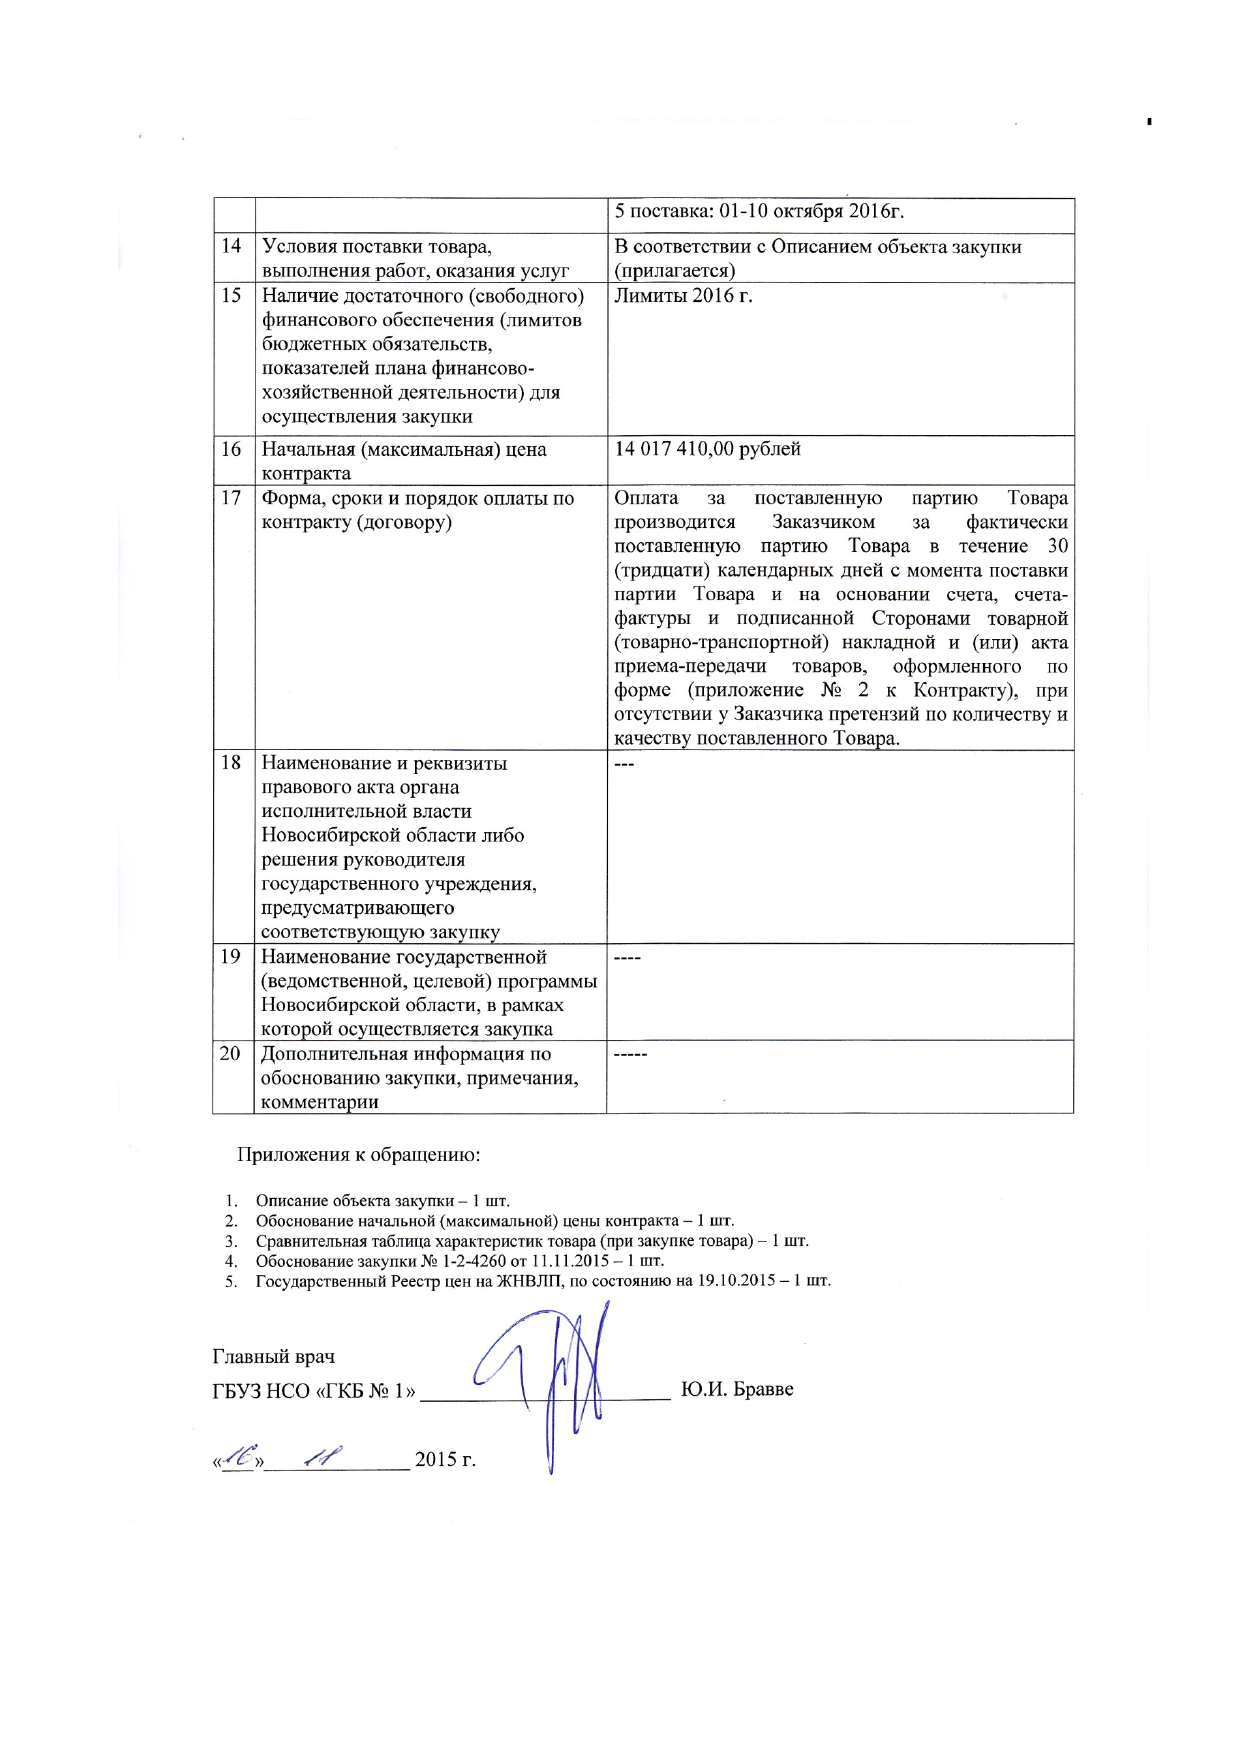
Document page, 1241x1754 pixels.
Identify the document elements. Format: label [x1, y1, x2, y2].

picture [118, 118, 1152, 1578]
